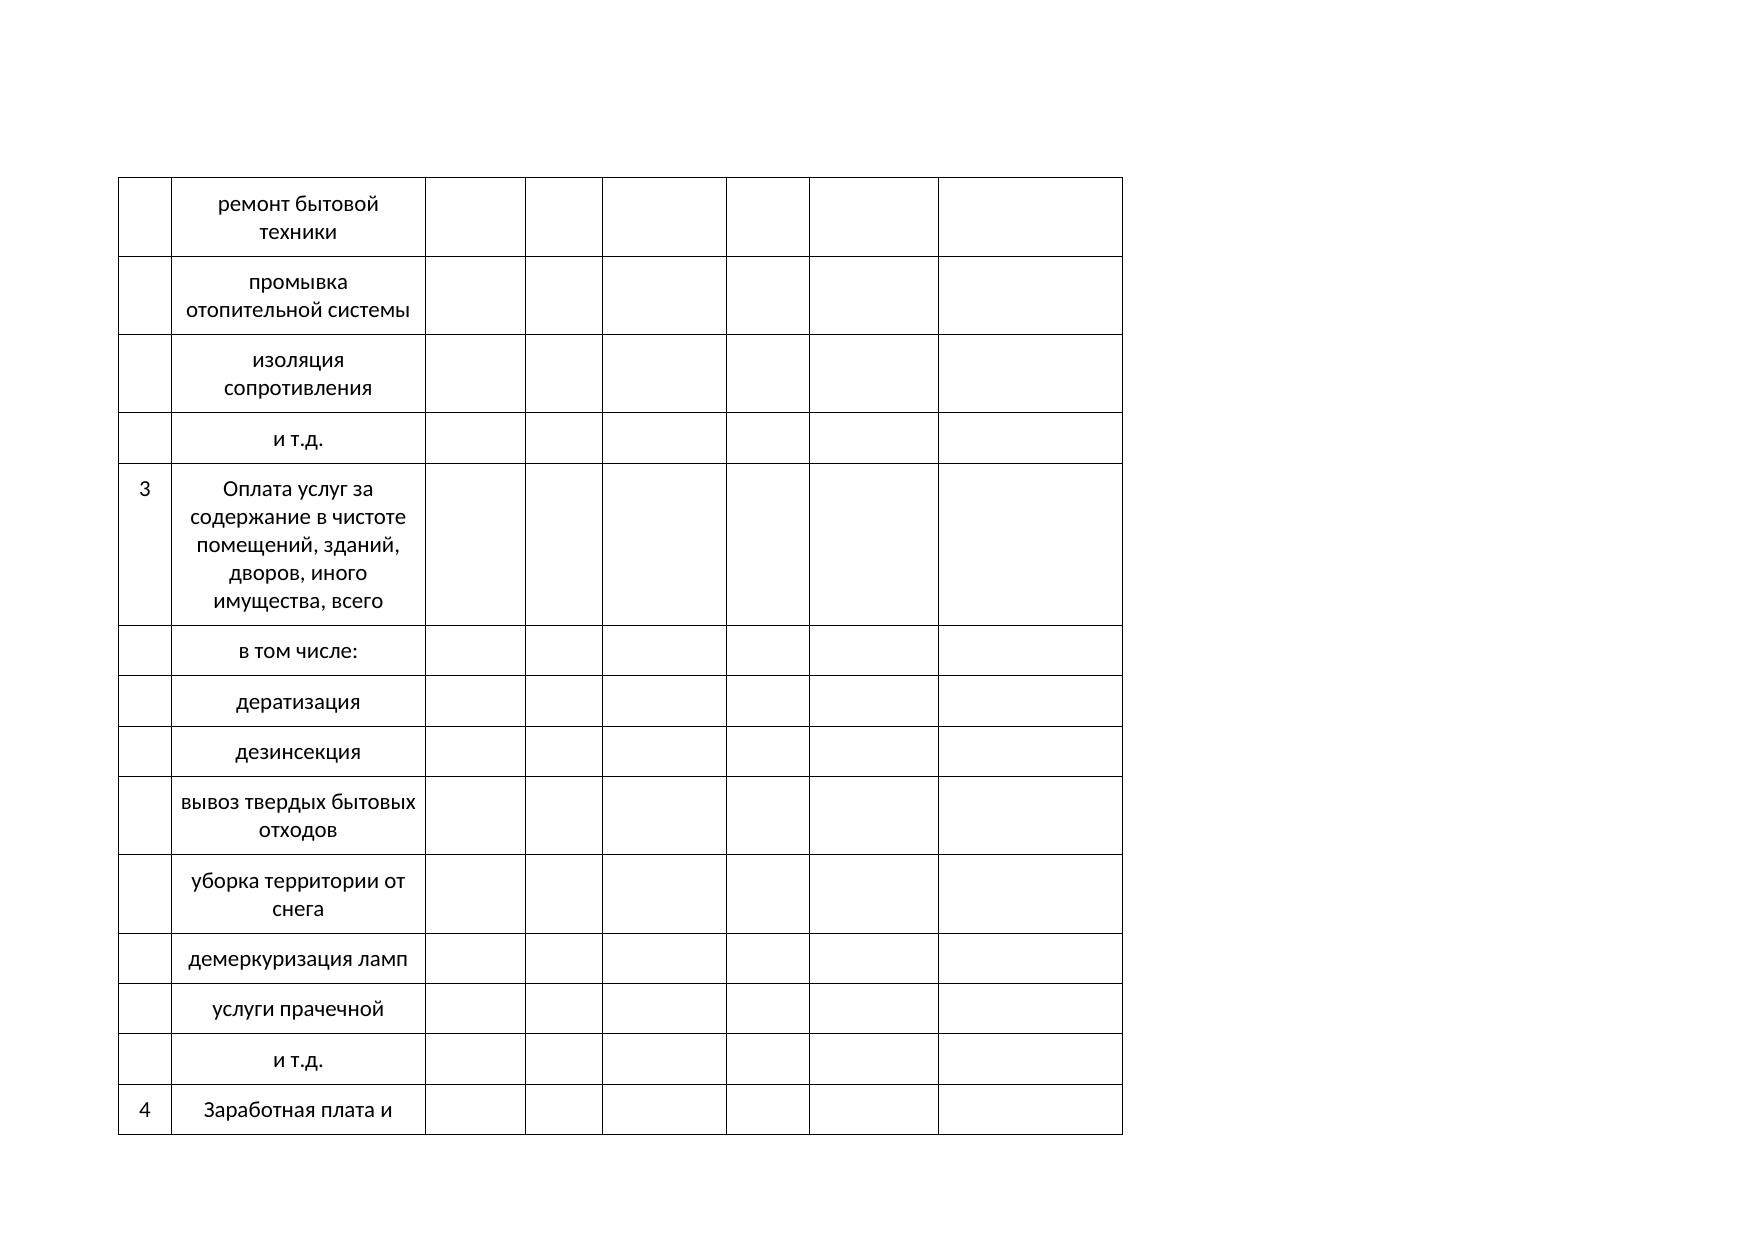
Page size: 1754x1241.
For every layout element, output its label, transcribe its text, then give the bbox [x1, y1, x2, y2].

table_cell [526, 777, 602, 854]
table_cell [939, 178, 1122, 256]
table_cell [727, 464, 809, 625]
table_cell [603, 984, 726, 1033]
table_cell [939, 464, 1122, 625]
table_cell [426, 855, 525, 932]
table_cell [426, 335, 525, 412]
table_cell [119, 257, 171, 334]
table_cell [119, 178, 171, 256]
table_cell [119, 1034, 171, 1083]
table_cell [939, 676, 1122, 726]
table_cell [603, 934, 726, 983]
table_cell [603, 855, 726, 932]
table_cell [810, 413, 938, 462]
table_cell [526, 626, 602, 675]
table_cell [526, 413, 602, 462]
table_cell уборка территории от снега [172, 855, 425, 932]
table_cell [426, 934, 525, 983]
table_cell [426, 413, 525, 462]
table_cell [119, 984, 171, 1033]
table_cell [939, 727, 1122, 776]
table_cell [939, 626, 1122, 675]
table_cell [526, 464, 602, 625]
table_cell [172, 1085, 425, 1134]
table_cell [727, 984, 809, 1033]
table_cell [526, 676, 602, 726]
table_cell демеркуризация ламп [172, 934, 425, 983]
table_cell и т.д. [172, 1034, 425, 1083]
table_cell [426, 257, 525, 334]
table_cell [119, 626, 171, 675]
table_cell вывоз твердых бытовых отходов [172, 777, 425, 854]
table_cell [727, 777, 809, 854]
table_cell [526, 257, 602, 334]
table_cell [727, 178, 809, 256]
table_cell промывка отопительной системы [172, 257, 425, 334]
table_cell [603, 777, 726, 854]
table_cell [603, 464, 726, 625]
table_cell [426, 178, 525, 256]
table_cell [426, 464, 525, 625]
table_cell дезинсекция [172, 727, 425, 776]
table_cell [603, 413, 726, 462]
table_cell [526, 335, 602, 412]
table_cell [727, 1085, 809, 1134]
table_cell [939, 335, 1122, 412]
table_cell [526, 1034, 602, 1083]
table_cell [603, 257, 726, 334]
table_cell [939, 777, 1122, 854]
table_cell [939, 934, 1122, 983]
table_cell [119, 777, 171, 854]
table_cell [603, 335, 726, 412]
table_cell ремонт бытовой техники [172, 178, 425, 256]
table_cell [526, 934, 602, 983]
table_cell [939, 413, 1122, 462]
table_cell [426, 676, 525, 726]
table_cell [939, 984, 1122, 1033]
table_cell 3 [119, 464, 171, 625]
table_cell [810, 855, 938, 932]
table_cell [727, 727, 809, 776]
table_cell [526, 727, 602, 776]
table_cell [727, 934, 809, 983]
table_cell Оплата услуг за содержание в чистоте помещений, зданий, дворов, иного имущества, всего [172, 464, 425, 625]
table_cell [603, 1085, 726, 1134]
table_cell [939, 257, 1122, 334]
table_cell [119, 413, 171, 462]
table_cell [810, 257, 938, 334]
table_cell [426, 984, 525, 1033]
table_cell [727, 626, 809, 675]
table_cell [603, 727, 726, 776]
table_cell [119, 934, 171, 983]
table_cell [119, 676, 171, 726]
table_cell [939, 1085, 1122, 1134]
table_cell [603, 1034, 726, 1083]
table_cell [119, 727, 171, 776]
table_cell [810, 1034, 938, 1083]
table_cell дератизация [172, 676, 425, 726]
table_cell [810, 984, 938, 1033]
table_cell [526, 984, 602, 1033]
table_cell [603, 626, 726, 675]
table_cell [603, 676, 726, 726]
table_cell [603, 178, 726, 256]
table_cell [119, 335, 171, 412]
table_cell [526, 178, 602, 256]
table_cell [810, 464, 938, 625]
table_cell [939, 855, 1122, 932]
table_cell изоляция сопротивления [172, 335, 425, 412]
table_cell [727, 676, 809, 726]
table_cell [810, 934, 938, 983]
table_cell [119, 855, 171, 932]
table_cell [810, 676, 938, 726]
table_cell [810, 727, 938, 776]
table_cell [727, 413, 809, 462]
table_cell [727, 257, 809, 334]
table_cell в том числе: [172, 626, 425, 675]
table_cell 4 [119, 1085, 171, 1134]
table_cell [810, 626, 938, 675]
table_cell [810, 777, 938, 854]
table_cell [810, 178, 938, 256]
table_cell [810, 1085, 938, 1134]
table_cell [426, 1034, 525, 1083]
table_cell и т.д. [172, 413, 425, 462]
table_cell [426, 727, 525, 776]
table_cell [526, 855, 602, 932]
table_cell [526, 1085, 602, 1134]
table_cell [426, 777, 525, 854]
table_cell [727, 855, 809, 932]
table_cell [727, 1034, 809, 1083]
table_cell [426, 626, 525, 675]
table_cell услуги прачечной [172, 984, 425, 1033]
table_cell [939, 1034, 1122, 1083]
table_cell [810, 335, 938, 412]
table_cell [426, 1085, 525, 1134]
table_cell [727, 335, 809, 412]
